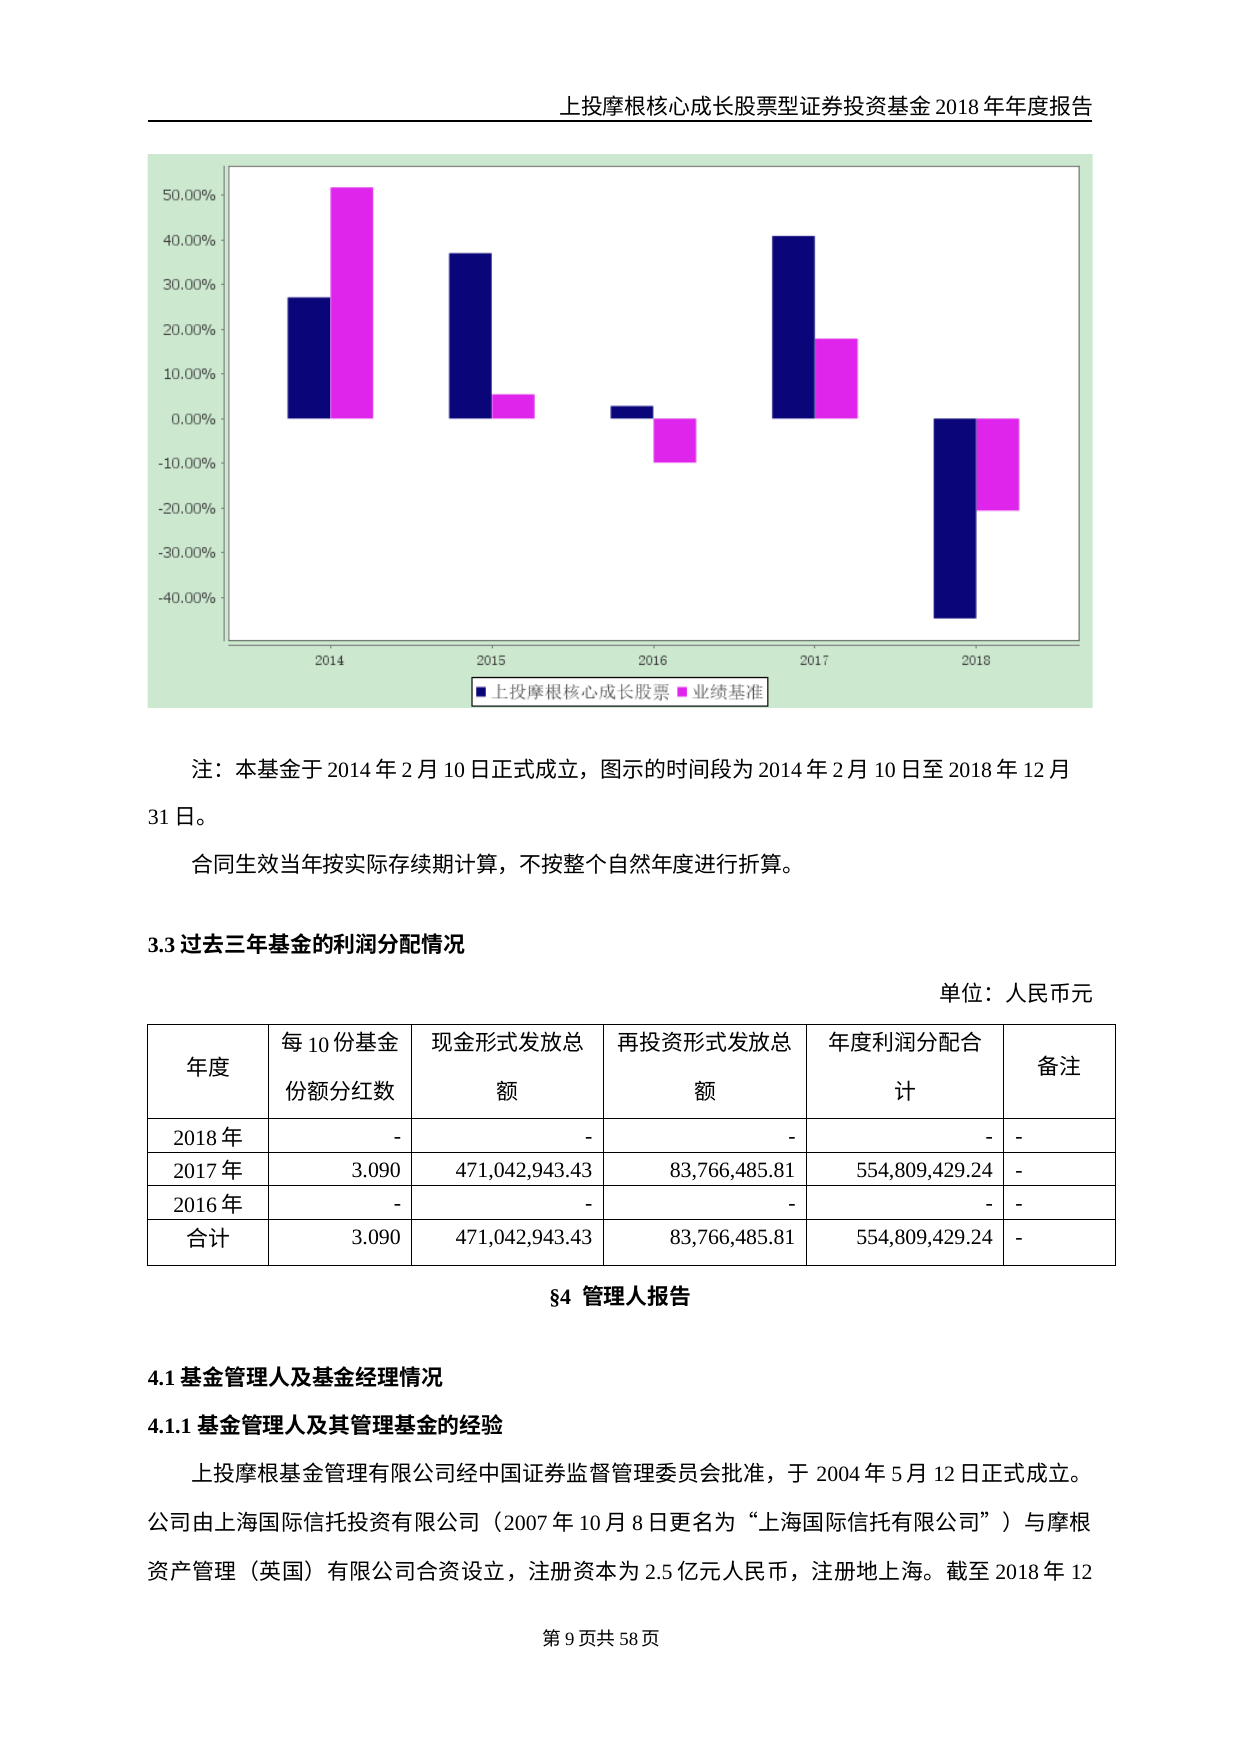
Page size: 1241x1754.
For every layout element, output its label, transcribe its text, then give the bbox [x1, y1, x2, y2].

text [148, 1456, 1092, 1586]
subtitle §4 管理人报告 [148, 1278, 1092, 1311]
table_cell 2017年 [148, 1153, 268, 1185]
text 注：本基金于2014年2月10日正式成立，图示的时间段为2014年2月10日至2018年12月31日。 [148, 752, 1092, 831]
table_header 年度 [148, 1025, 268, 1118]
table_header 年度利润分配合计 [807, 1025, 1003, 1118]
text 单位：人民币元 [148, 975, 1092, 1008]
table_cell 554,809,429.24 [807, 1220, 1003, 1265]
picture [147, 154, 1093, 708]
table_cell - [807, 1186, 1003, 1219]
table_cell - [412, 1186, 603, 1219]
table_cell - [269, 1186, 411, 1219]
text 4.1.1 基金管理人及其管理基金的经验 [148, 1408, 1092, 1440]
table_cell 合计 [148, 1220, 268, 1265]
table_header 现金形式发放总额 [412, 1025, 603, 1118]
table_cell - [412, 1119, 603, 1152]
table_cell 2016年 [148, 1186, 268, 1219]
table_cell 554,809,429.24 [807, 1153, 1003, 1185]
table_cell 2018年 [148, 1119, 268, 1152]
table_cell 471,042,943.43 [412, 1220, 603, 1265]
subtitle 4.1 基金管理人及基金经理情况 [148, 1359, 1092, 1392]
table_cell 83,766,485.81 [604, 1153, 806, 1185]
table_cell 471,042,943.43 [412, 1153, 603, 1185]
text 合同生效当年按实际存续期计算，不按整个自然年度进行折算。 [148, 847, 1092, 878]
table_cell - [604, 1186, 806, 1219]
table_cell 3.090 [269, 1220, 411, 1265]
table_cell - [1004, 1153, 1115, 1185]
table_cell - [1004, 1220, 1115, 1265]
table_header 备注 [1004, 1025, 1115, 1118]
table_header 每10份基金份额分红数 [269, 1025, 411, 1118]
table_cell 3.090 [269, 1153, 411, 1185]
table_cell - [1004, 1186, 1115, 1219]
table_cell - [807, 1119, 1003, 1152]
table_cell 83,766,485.81 [604, 1220, 806, 1265]
subtitle 3.3 过去三年基金的利润分配情况 [148, 927, 1092, 959]
table_cell - [269, 1119, 411, 1152]
table_cell - [604, 1119, 806, 1152]
table_header 再投资形式发放总额 [604, 1025, 806, 1118]
table_cell - [1004, 1119, 1115, 1152]
